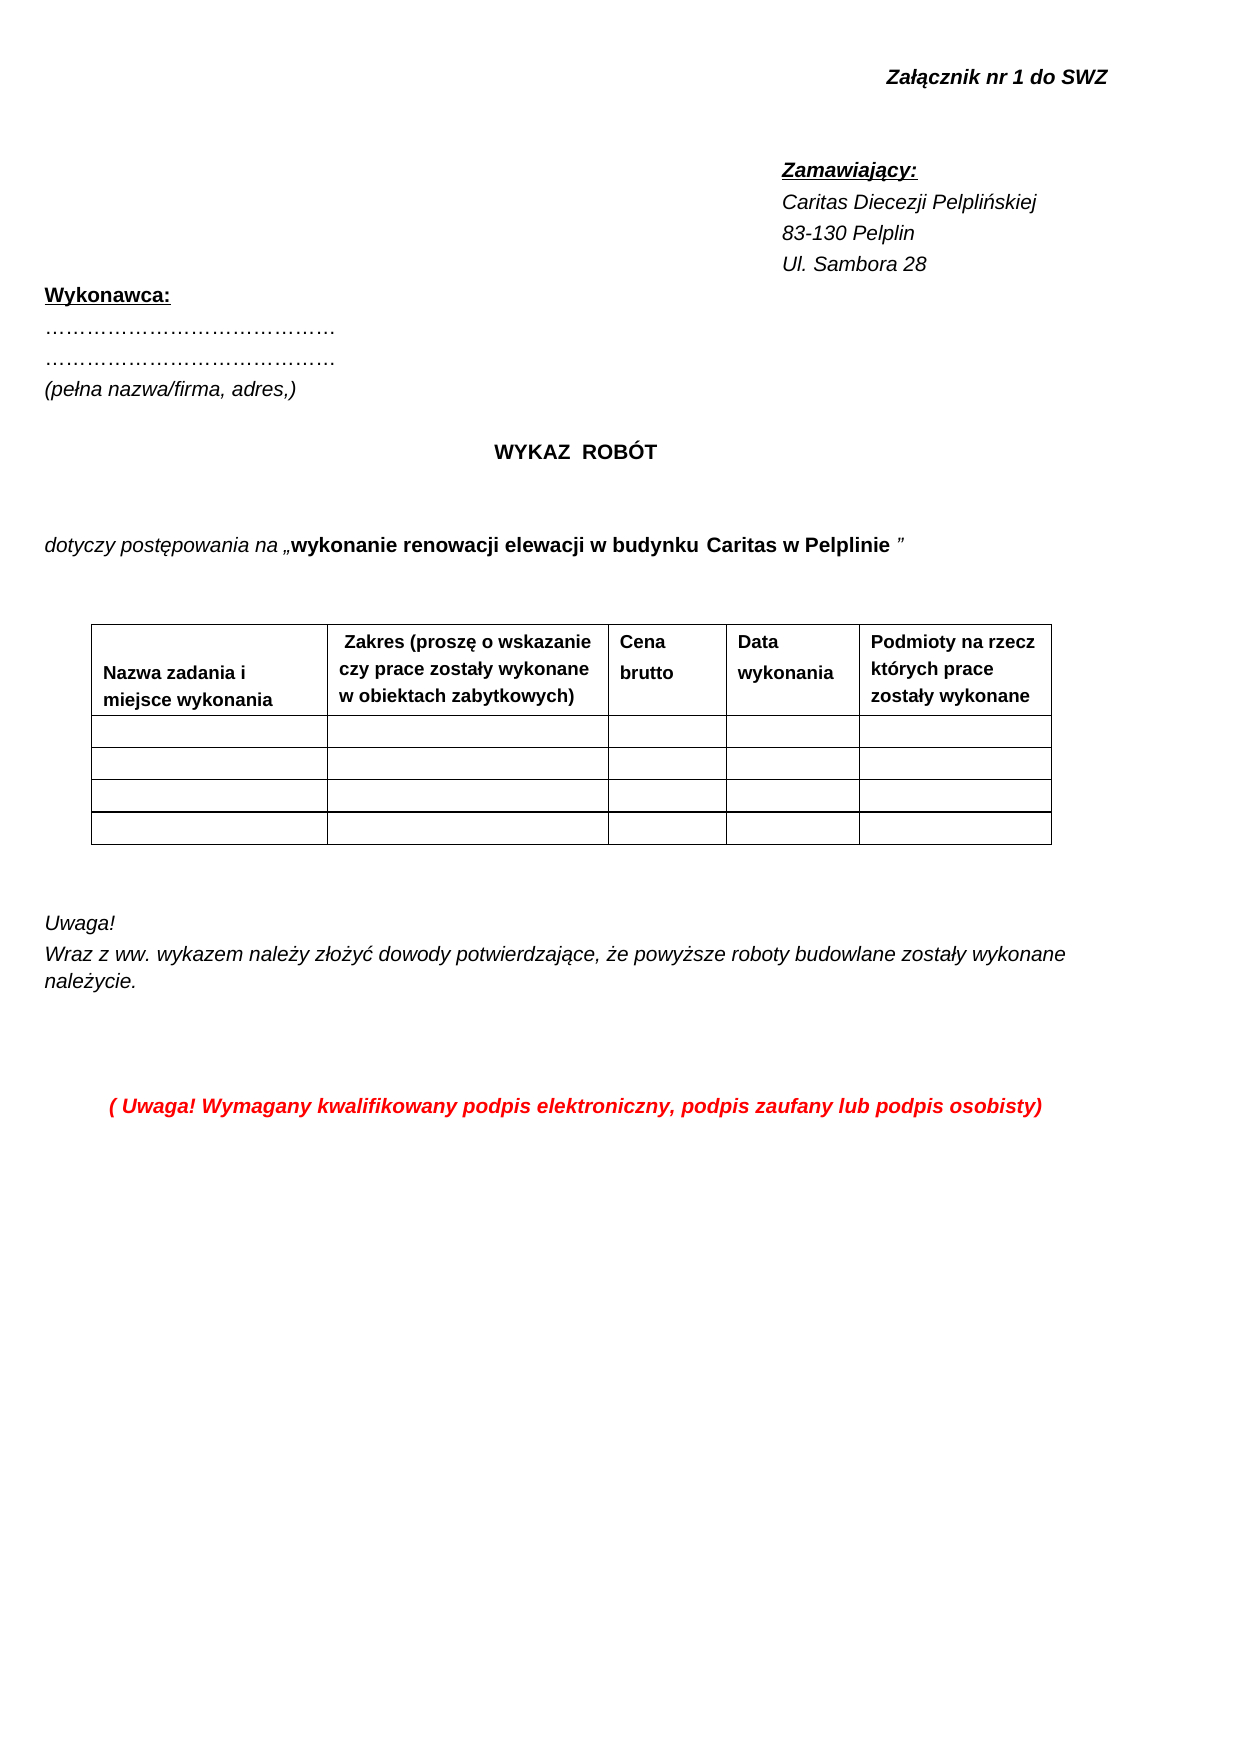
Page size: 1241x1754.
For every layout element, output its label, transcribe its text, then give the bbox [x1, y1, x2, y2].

text Uwaga! [44, 907, 1107, 934]
table_cell [92, 780, 327, 811]
table_header Podmioty na rzecz których prace zostały wykonane [860, 625, 1051, 714]
text (pełna nazwa/firma, adres,) [44, 374, 1107, 401]
text Ul. Sambora 28 [708, 249, 1107, 276]
table_cell [92, 748, 327, 779]
text Załącznik nr 1 do SWZ [44, 61, 1107, 88]
text 83-130 Pelplin [708, 218, 1107, 245]
table_header Zakres (proszę o wskazanie czy prace zostały wykonane w obiektach zabytkowych) [328, 625, 608, 714]
text WYKAZ ROBÓT [44, 436, 1107, 463]
text Zamawiający: [708, 155, 1107, 182]
table_cell [92, 813, 327, 844]
table_cell [727, 716, 859, 747]
table_cell [609, 748, 726, 779]
text Caritas Diecezji Pelplińskiej [708, 186, 1107, 213]
table_cell [328, 813, 608, 844]
table_cell [609, 716, 726, 747]
table_cell [860, 748, 1051, 779]
table_cell [727, 813, 859, 844]
text Wraz z ww. wykazem należy złożyć dowody potwierdzające, że powyższe roboty budowlane zostały wykonane należycie. [44, 938, 1107, 993]
text …………………………………… [44, 311, 1107, 338]
table_header Cena brutto [609, 625, 726, 714]
table_cell [860, 780, 1051, 811]
table_cell [328, 780, 608, 811]
table_cell [328, 716, 608, 747]
table_cell [860, 813, 1051, 844]
table_cell [727, 748, 859, 779]
table_cell [727, 780, 859, 811]
table_header Nazwa zadania i miejsce wykonania [92, 625, 327, 714]
table_cell [609, 813, 726, 844]
table_cell [92, 716, 327, 747]
text ( Uwaga! Wymagany kwalifikowany podpis elektroniczny, podpis zaufany lub podpis osobisty) [44, 1091, 1107, 1118]
table_cell [609, 780, 726, 811]
table_header Data wykonania [727, 625, 859, 714]
text Wykonawca: [44, 280, 1107, 307]
text …………………………………… [44, 343, 1107, 370]
table_cell [860, 716, 1051, 747]
text dotyczy postępowania na „wykonanie renowacji elewacji w budynku Caritas w Pelplinie ” [44, 530, 1107, 557]
table_cell [328, 748, 608, 779]
